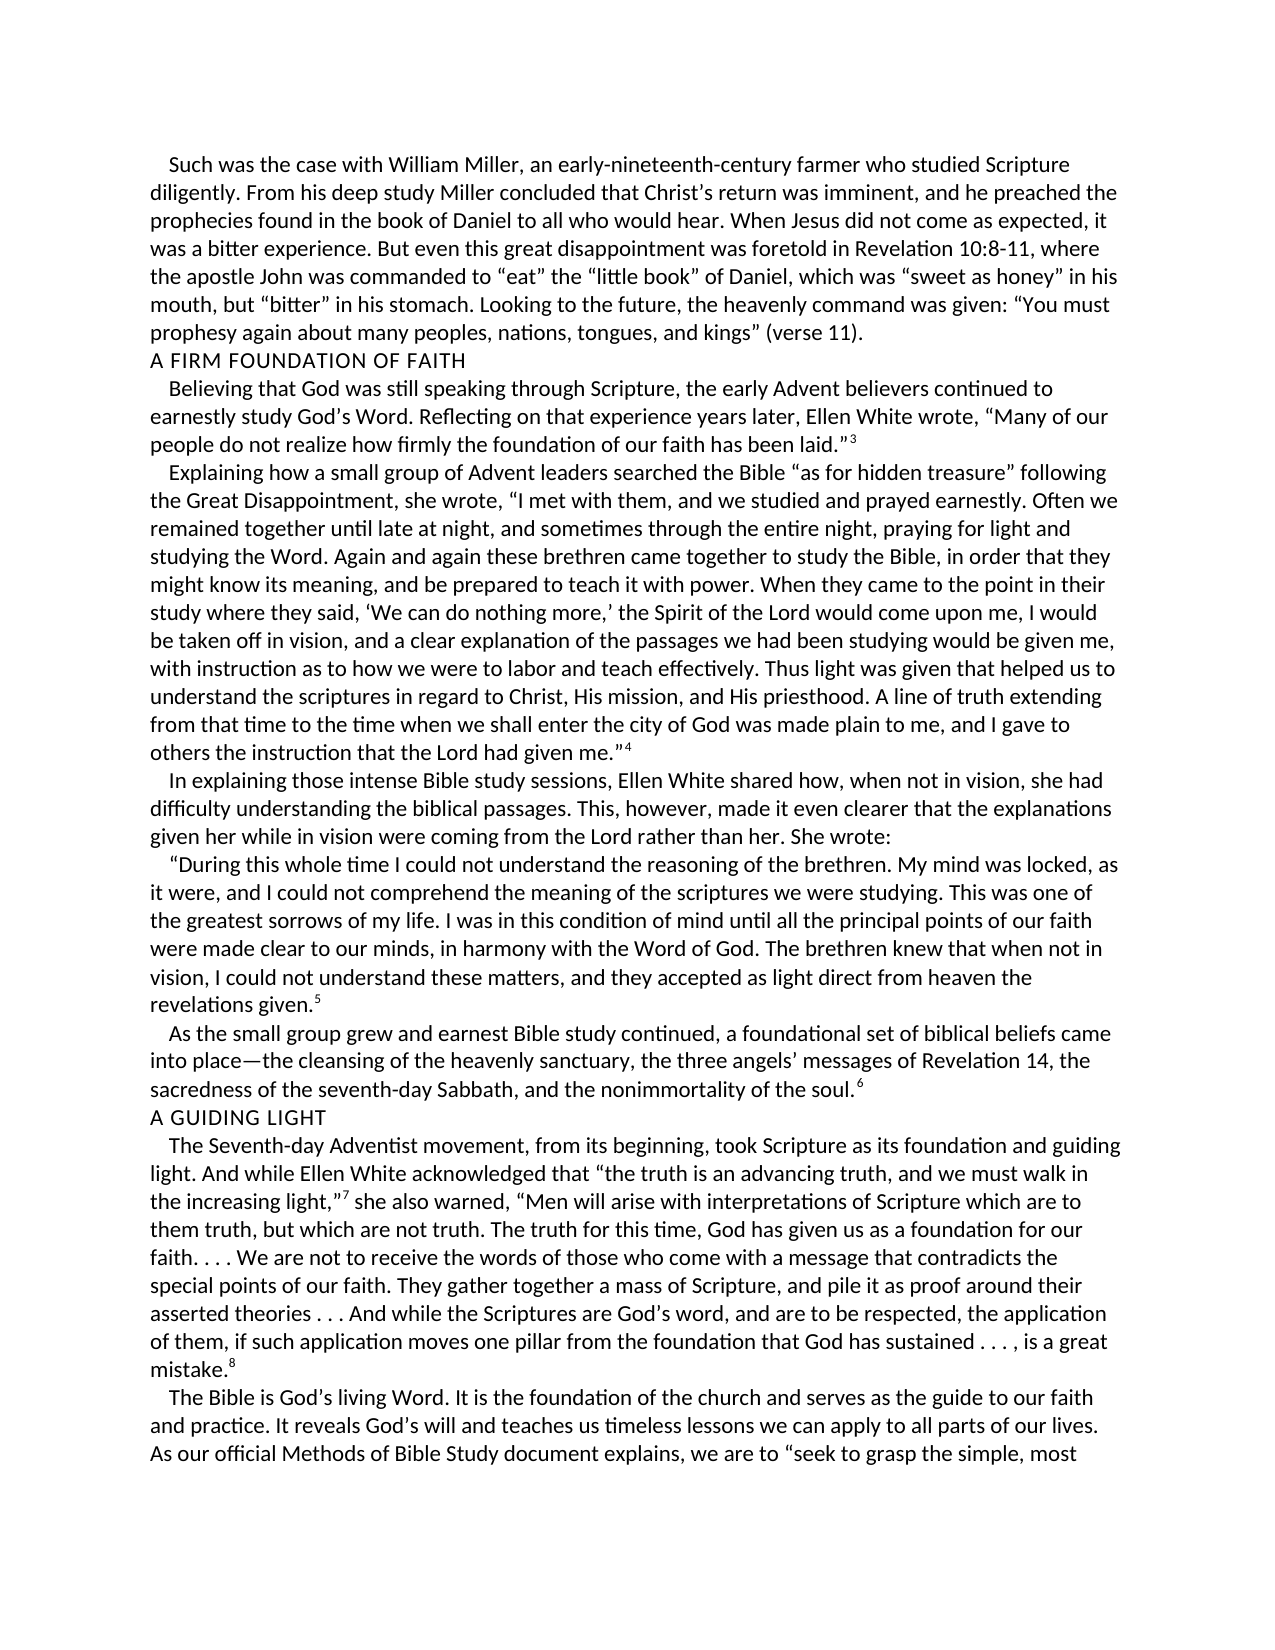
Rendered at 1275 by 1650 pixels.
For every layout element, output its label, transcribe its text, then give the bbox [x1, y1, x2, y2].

text Believing that God was still speaking through Scripture, the early Advent believers continued to earnestly study God’s Word. Reflecting on that experience years later, Ellen White wrote, “Many of our people do not realize how firmly the foundation of our faith has been laid.”3 [150, 374, 1125, 458]
text A Firm Foundation of Faith [150, 346, 1125, 374]
text A Guiding Light [150, 1103, 1125, 1131]
text Such was the case with William Miller, an early-nineteenth-century farmer who studied Scripture diligently. From his deep study Miller concluded that Christ’s return was imminent, and he preached the prophecies found in the book of Daniel to all who would hear. When Jesus did not come as expected, it was a bitter experience. But even this great disappointment was foretold in Revelation 10:8-11, where the apostle John was commanded to “eat” the “little book” of Daniel, which was “sweet as honey” in his mouth, but “bitter” in his stomach. Looking to the future, the heavenly command was given: “You must prophesy again about many peoples, nations, tongues, and kings” (verse 11). [150, 150, 1125, 346]
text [150, 1383, 1125, 1467]
text In explaining those intense Bible study sessions, Ellen White shared how, when not in vision, she had difficulty understanding the biblical passages. This, however, made it even clearer that the explanations given her while in vision were coming from the Lord rather than her. She wrote: [150, 766, 1125, 851]
text The Seventh-day Adventist movement, from its beginning, took Scripture as its foundation and guiding light. And while Ellen White acknowledged that “the truth is an advancing truth, and we must walk in the increasing light,”7 she also warned, “Men will arise with interpretations of Scripture which are to them truth, but which are not truth. The truth for this time, God has given us as a foundation for our faith. . . . We are not to receive the words of those who come with a message that contradicts the special points of our faith. They gather together a mass of Scripture, and pile it as proof around their asserted theories . . . And while the Scriptures are God’s word, and are to be respected, the application of them, if such application moves one pillar from the foundation that God has sustained . . . , is a great mistake.8 [150, 1131, 1125, 1383]
text As the small group grew and earnest Bible study continued, a foundational set of biblical beliefs came into place—the cleansing of the heavenly sanctuary, the three angels’ messages of Revelation 14, the sacredness of the seventh-day Sabbath, and the nonimmortality of the soul.6 [150, 1019, 1125, 1103]
text Explaining how a small group of Advent leaders searched the Bible “as for hidden treasure” following the Great Disappointment, she wrote, “I met with them, and we studied and prayed earnestly. Often we remained together until late at night, and sometimes through the entire night, praying for light and studying the Word. Again and again these brethren came together to study the Bible, in order that they might know its meaning, and be prepared to teach it with power. When they came to the point in their study where they said, ‘We can do nothing more,’ the Spirit of the Lord would come upon me, I would be taken off in vision, and a clear explanation of the passages we had been studying would be given me, with instruction as to how we were to labor and teach effectively. Thus light was given that helped us to understand the scriptures in regard to Christ, His mission, and His priesthood. A line of truth extending from that time to the time when we shall enter the city of God was made plain to me, and I gave to others the instruction that the Lord had given me.”4 [150, 458, 1125, 766]
text “During this whole time I could not understand the reasoning of the brethren. My mind was locked, as it were, and I could not comprehend the meaning of the scriptures we were studying. This was one of the greatest sorrows of my life. I was in this condition of mind until all the principal points of our faith were made clear to our minds, in harmony with the Word of God. The brethren knew that when not in vision, I could not understand these matters, and they accepted as light direct from heaven the revelations given.5 [150, 851, 1125, 1019]
